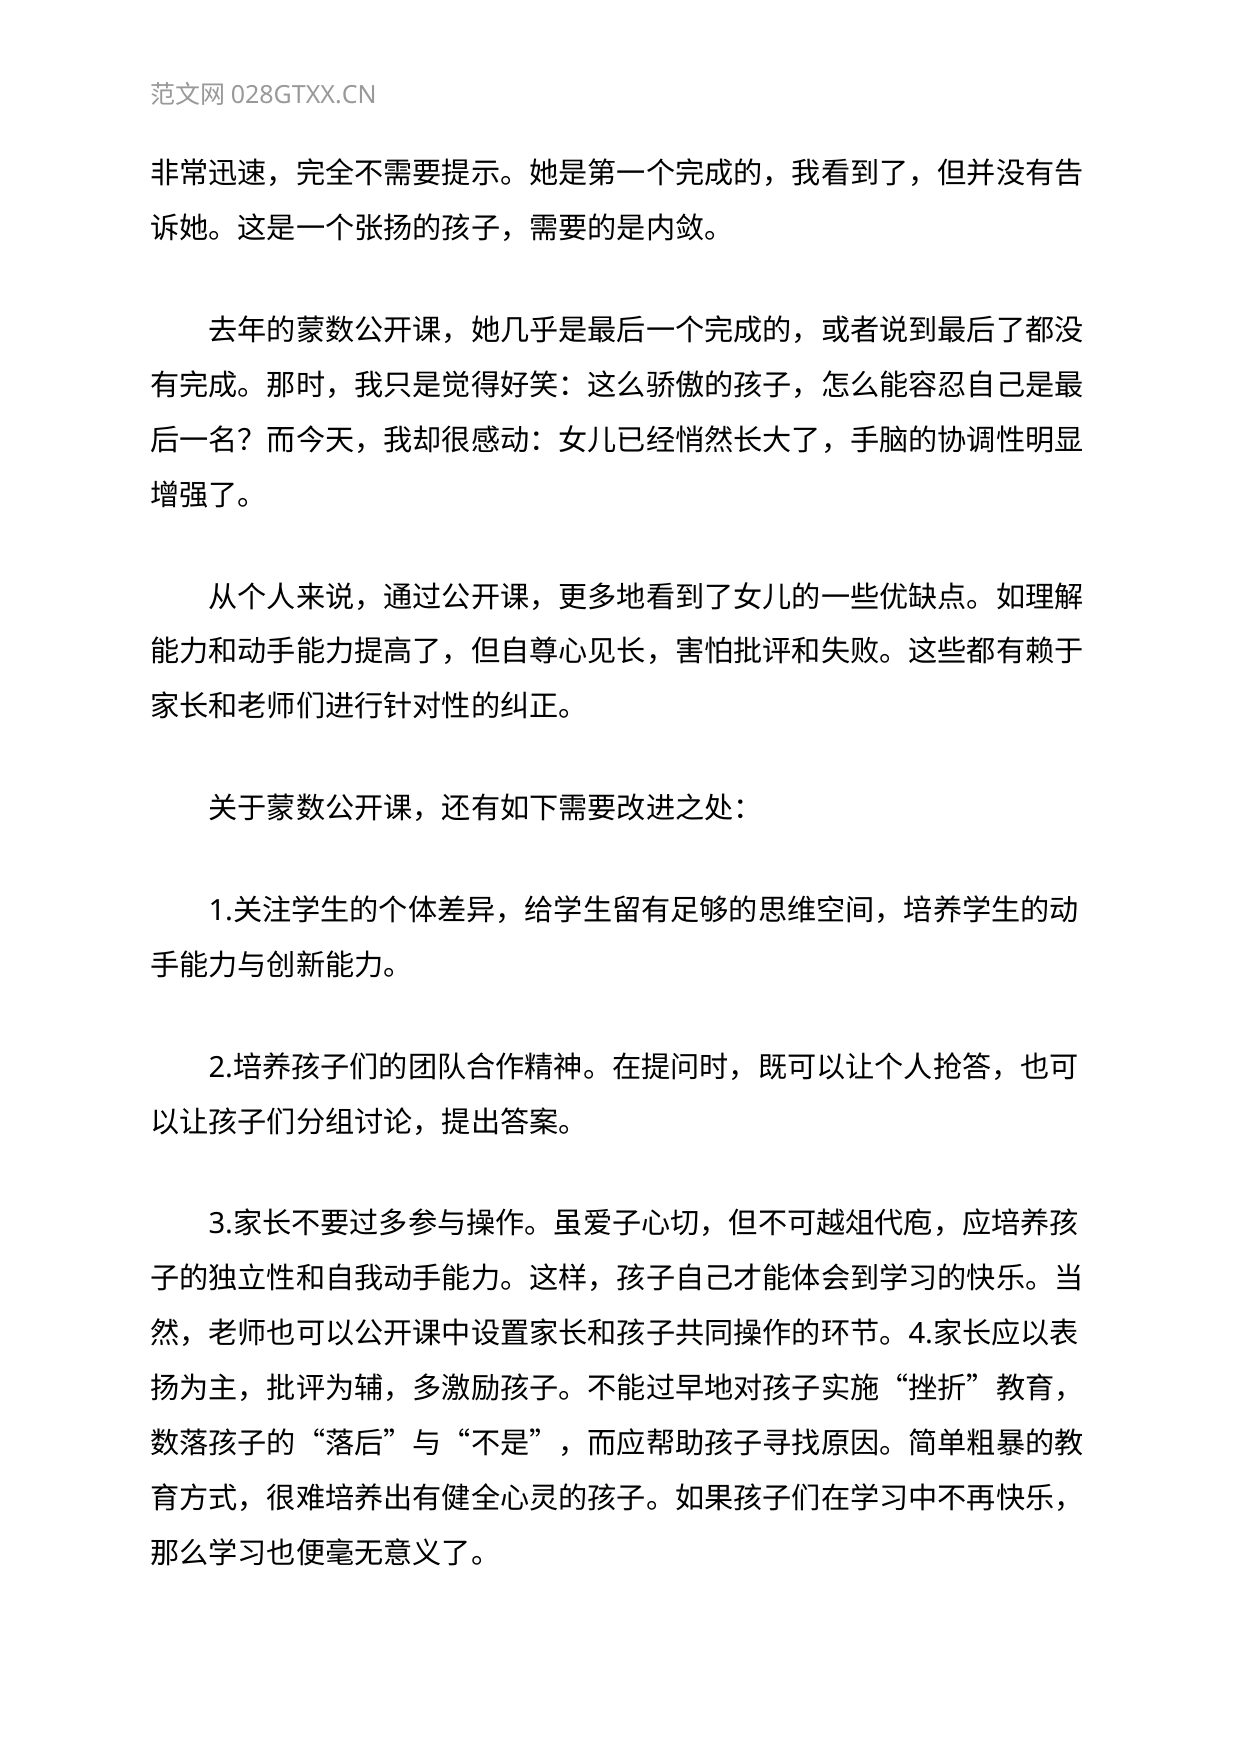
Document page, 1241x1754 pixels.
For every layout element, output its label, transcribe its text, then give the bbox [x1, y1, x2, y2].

text 从个人来说，通过公开课，更多地看到了女儿的一些优缺点。如理解能力和动手能力提高了，但自尊心见长，害怕批评和失败。这些都有赖于家长和老师们进行针对性的纠正。 [150, 573, 1090, 725]
text 去年的蒙数公开课，她几乎是最后一个完成的，或者说到最后了都没有完成。那时，我只是觉得好笑：这么骄傲的孩子，怎么能容忍自己是最后一名？而今天，我却很感动：女儿已经悄然长大了，手脑的协调性明显增强了。 [150, 307, 1090, 514]
text 1.关注学生的个体差异，给学生留有足够的思维空间，培养学生的动手能力与创新能力。 [150, 886, 1090, 984]
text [150, 150, 1090, 247]
text 2.培养孩子们的团队合作精神。在提问时，既可以让个人抢答，也可以让孩子们分组讨论，提出答案。 [150, 1043, 1090, 1141]
text 关于蒙数公开课，还有如下需要改进之处： [150, 785, 1090, 827]
text 3.家长不要过多参与操作。虽爱子心切，但不可越俎代庖，应培养孩子的独立性和自我动手能力。这样，孩子自己才能体会到学习的快乐。当然，老师也可以公开课中设置家长和孩子共同操作的环节。4.家长应以表扬为主，批评为辅，多激励孩子。不能过早地对孩子实施“挫折”教育，数落孩子的“落后”与“不是”，而应帮助孩子寻找原因。简单粗暴的教育方式，很难培养出有健全心灵的孩子。如果孩子们在学习中不再快乐，那么学习也便毫无意义了。 [150, 1200, 1090, 1572]
